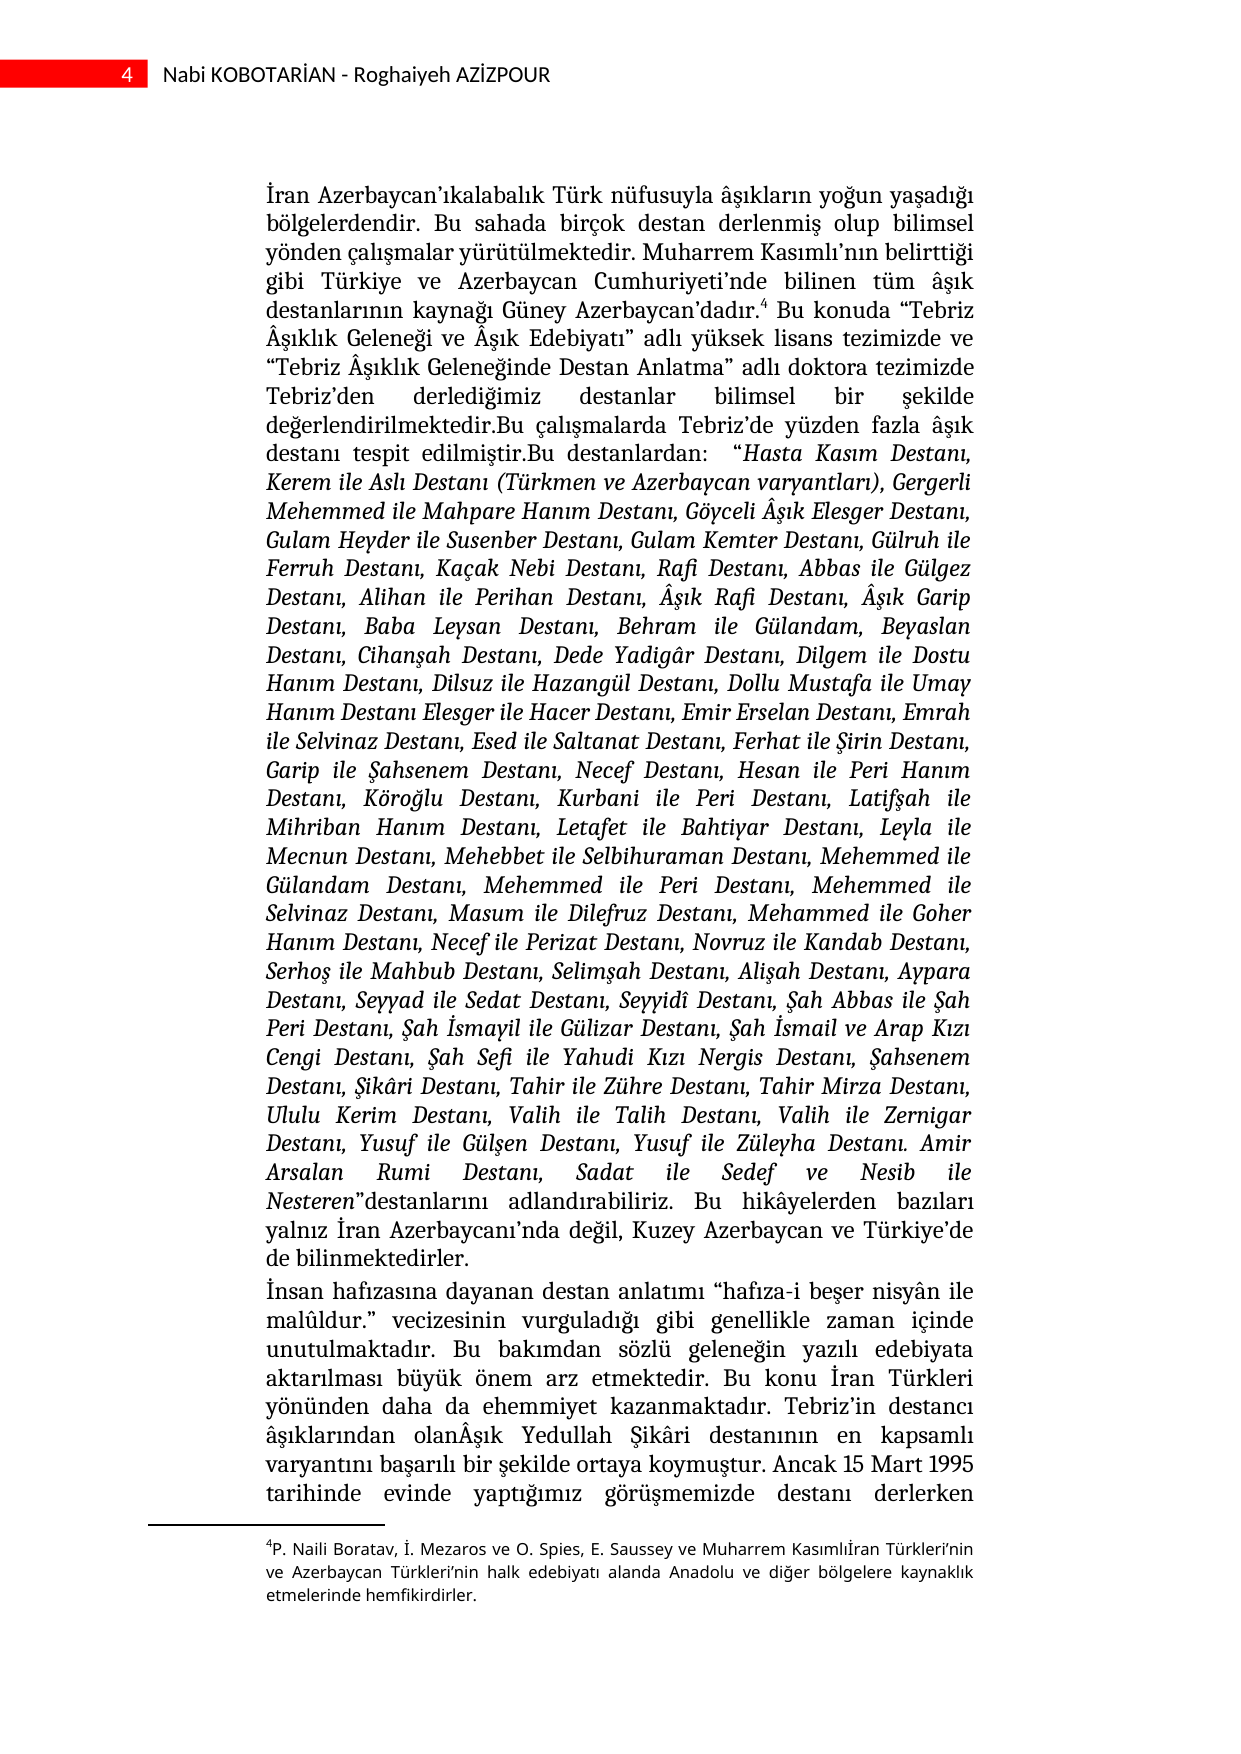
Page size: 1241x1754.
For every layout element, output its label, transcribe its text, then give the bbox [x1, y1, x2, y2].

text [266, 1277, 974, 1507]
text İran Azerbaycan’ıkalabalık Türk nüfusuyla âşıkların yoğun yaşadığı bölgelerdendir. Bu sahada birçok destan derlenmiş olup bilimsel yönden çalışmalar yürütülmektedir. Muharrem Kasımlı’nın belirttiği gibi Türkiye ve Azerbaycan Cumhuriyeti’nde bilinen tüm âşık destanlarının kaynağı Güney Azerbaycan’dadır. Bu konuda “Tebriz Âşıklık Geleneği ve Âşık Edebiyatı” adlı yüksek lisans tezimizde ve “Tebriz Âşıklık Geleneğinde Destan Anlatma” adlı doktora tezimizde Tebriz’den derlediğimiz destanlar bilimsel bir şekilde değerlendirilmektedir.Bu çalışmalarda Tebriz’de yüzden fazla âşık destanı tespit edilmiştir.Bu destanlardan: ‎ “Hasta Kasım Destanı,‎ Kerem ile Aslı Destanı (Türkmen ve Azerbaycan varyantları), Gergerli Mehemmed ile Mahpare Hanım Destanı, Göyceli Âşık Elesger ‎Destanı, Gulam Heyder ile Susenber Destanı, Gulam ‎Kemter Destanı, Gülruh ile Ferruh Destanı, Kaçak Nebi ‎Destanı, ‎Rafi Destanı, Abbas ile Gülgez Destanı, Alihan ile Perihan ‎Destanı, Âşık ‎Rafi Destanı, Âşık Garip Destanı, Baba ‎Leysan Destanı, Behram ile Gülandam, Beyaslan Destanı, Cihanşah Destanı, Dede Yadigâr Destanı, Dilgem ile Dostu Hanım Destanı, ‎Dilsuz ile Hazangül Destanı, Dollu Mustafa ile Umay Hanım Destanı ‎Elesger ile Hacer Destanı, Emir Erselan Destanı, Emrah ile Selvinaz ‎Destanı, Esed ile Saltanat Destanı, Ferhat ile Şirin Destanı, Garip ‎ile Şahsenem Destanı, Necef ‎Destanı, Hesan ile Peri Hanım Destanı, Köroğlu Destanı, Kurbani ile Peri Destanı, Latifşah ile Mihriban Hanım Destanı, Letafet ile Bahtiyar Destanı, ‎Leyla ile Mecnun Destanı, ‎Mehebbet ile Selbihuraman Destanı, Mehemmed ile Gülandam Destanı, Mehemmed ile Peri ‎Destanı, Mehemmed ile Selvinaz Destanı, Masum ile Dilefruz Destanı, Mehammed ile Goher Hanım Destanı, ‎Necef ile Perizat Destanı, Novruz ile Kandab Destanı, Serhoş ile ‎Mahbub Destanı, Selimşah Destanı, Alişah Destanı, Aypara Destanı, Seyyad ile Sedat Destanı, ‎Seyyidî Destanı, Şah Abbas ile Şah Peri Destanı, Şah İsmayil ile Gülizar Destanı, Şah İsmail ve ‎Arap Kızı Cengi Destanı, Şah Sefi ile Yahudi Kızı Nergis Destanı, Şahsenem Destanı, Şikâri ‎Destanı, Tahir ile Zühre Destanı, Tahir Mirza Destanı, Ululu Kerim Destanı, ‎Valih ile Talih Destanı, Valih ile Zernigar Destanı, Yusuf ile Gülşen ‎Destanı, Yusuf ile Züleyha Destanı. Amir Arsalan Rumi Destanı, Sadat ile Sedef ve Nesib ile Nesteren”destanlarını adlandırabiliriz. Bu hikâyelerden bazıları yalnız İran Azerbaycanı’nda değil, Kuzey Azerbaycan ve ‎Türkiye’de de bilinmektedirler. [266, 181, 974, 1273]
